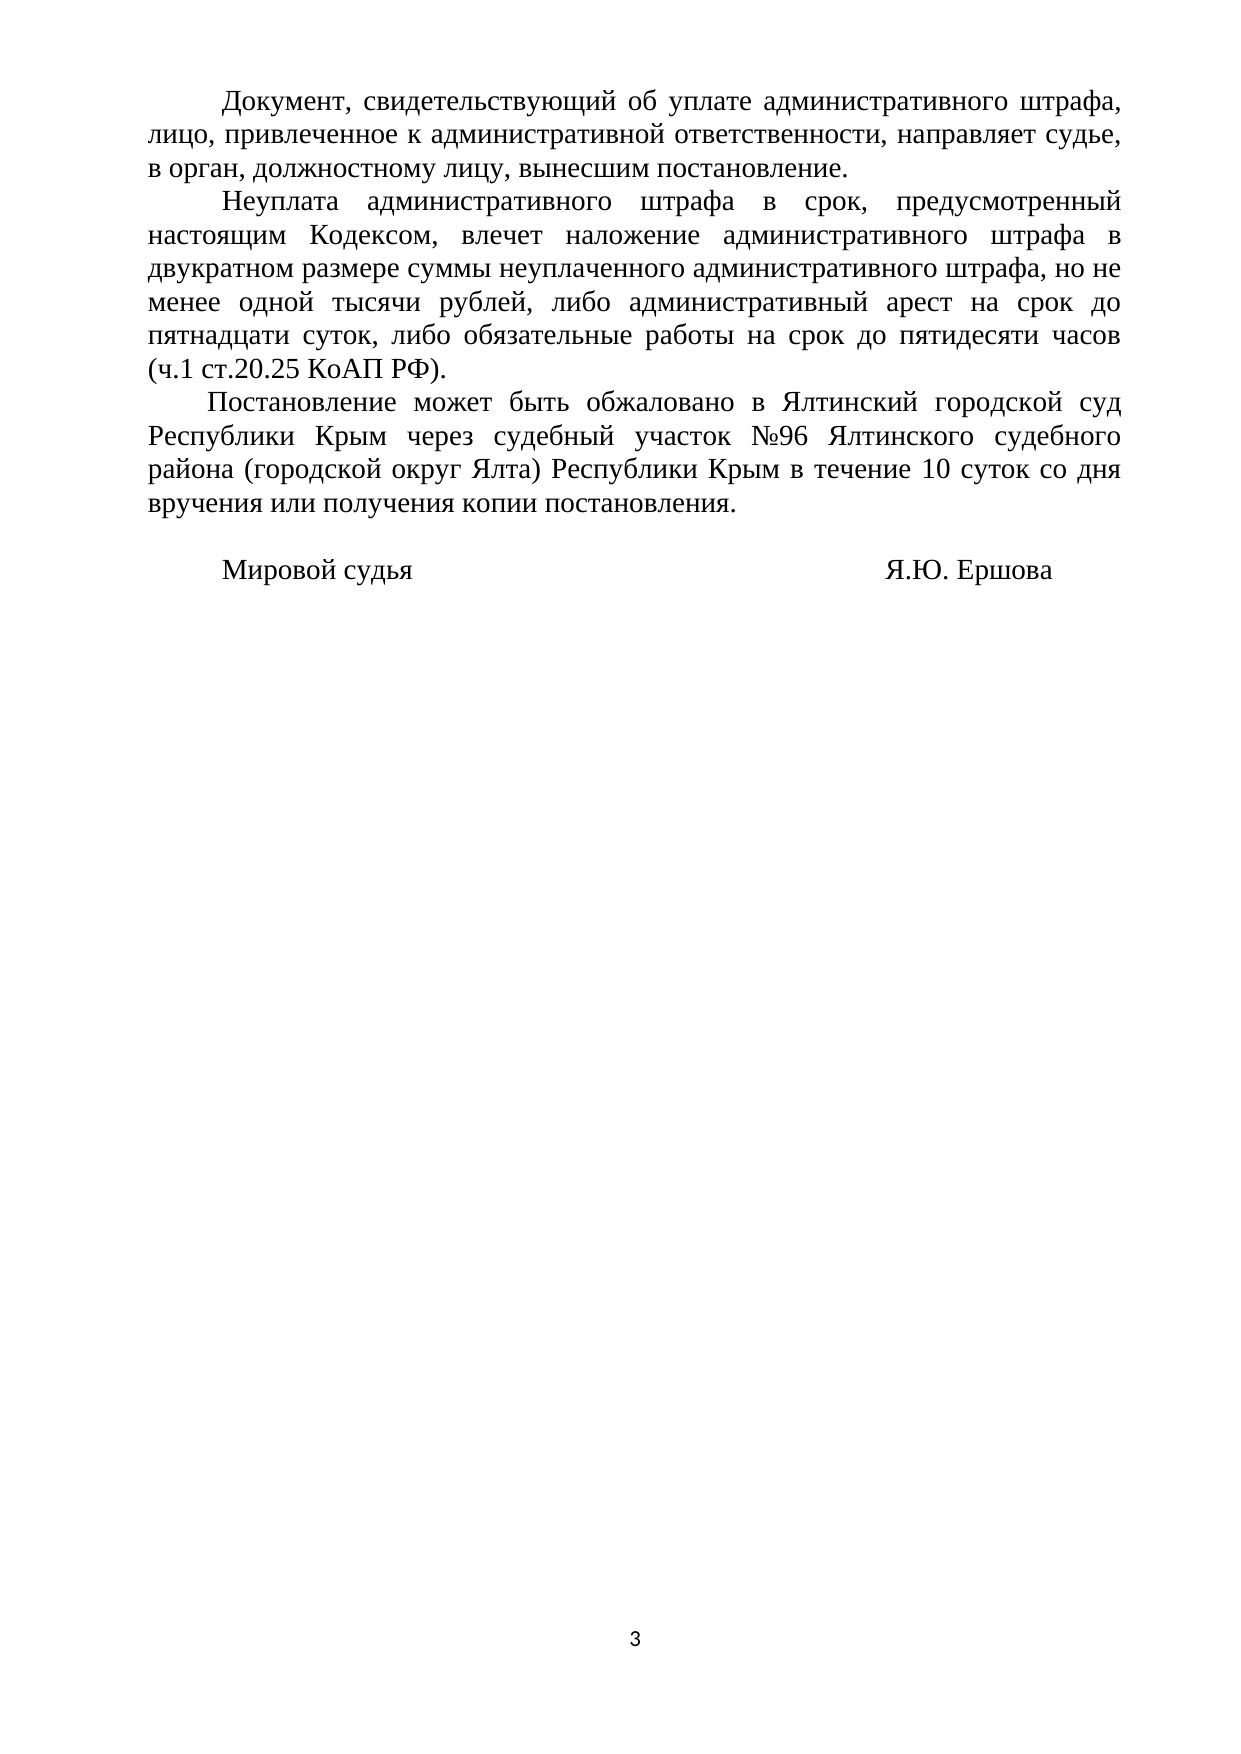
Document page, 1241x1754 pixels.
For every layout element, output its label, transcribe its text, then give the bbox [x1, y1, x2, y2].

text Документ, свидетельствующий об уплате административного штрафа, лицо, привлеченное к административной ответственности, направляет судье, в орган, должностному лицу, вынесшим постановление. [148, 83, 1122, 183]
text Неуплата административного штрафа в срок, предусмотренный настоящим Кодексом, влечет наложение административного штрафа в двукратном размере суммы неуплаченного административного штрафа, но не менее одной тысячи рублей, либо административный арест на срок до пятнадцати суток, либо обязательные работы на срок до пятидесяти часов (ч.1 ст.20.25 КоАП РФ). [148, 183, 1122, 384]
text Мировой судья Я.Ю. Ершова [148, 552, 1122, 586]
text Постановление может быть обжаловано в Ялтинский городской суд Республики Крым через судебный участок №96 Ялтинского судебного района (городской округ Ялта) Республики Крым в течение 10 суток со дня вручения или получения копии постановления. [148, 384, 1122, 519]
